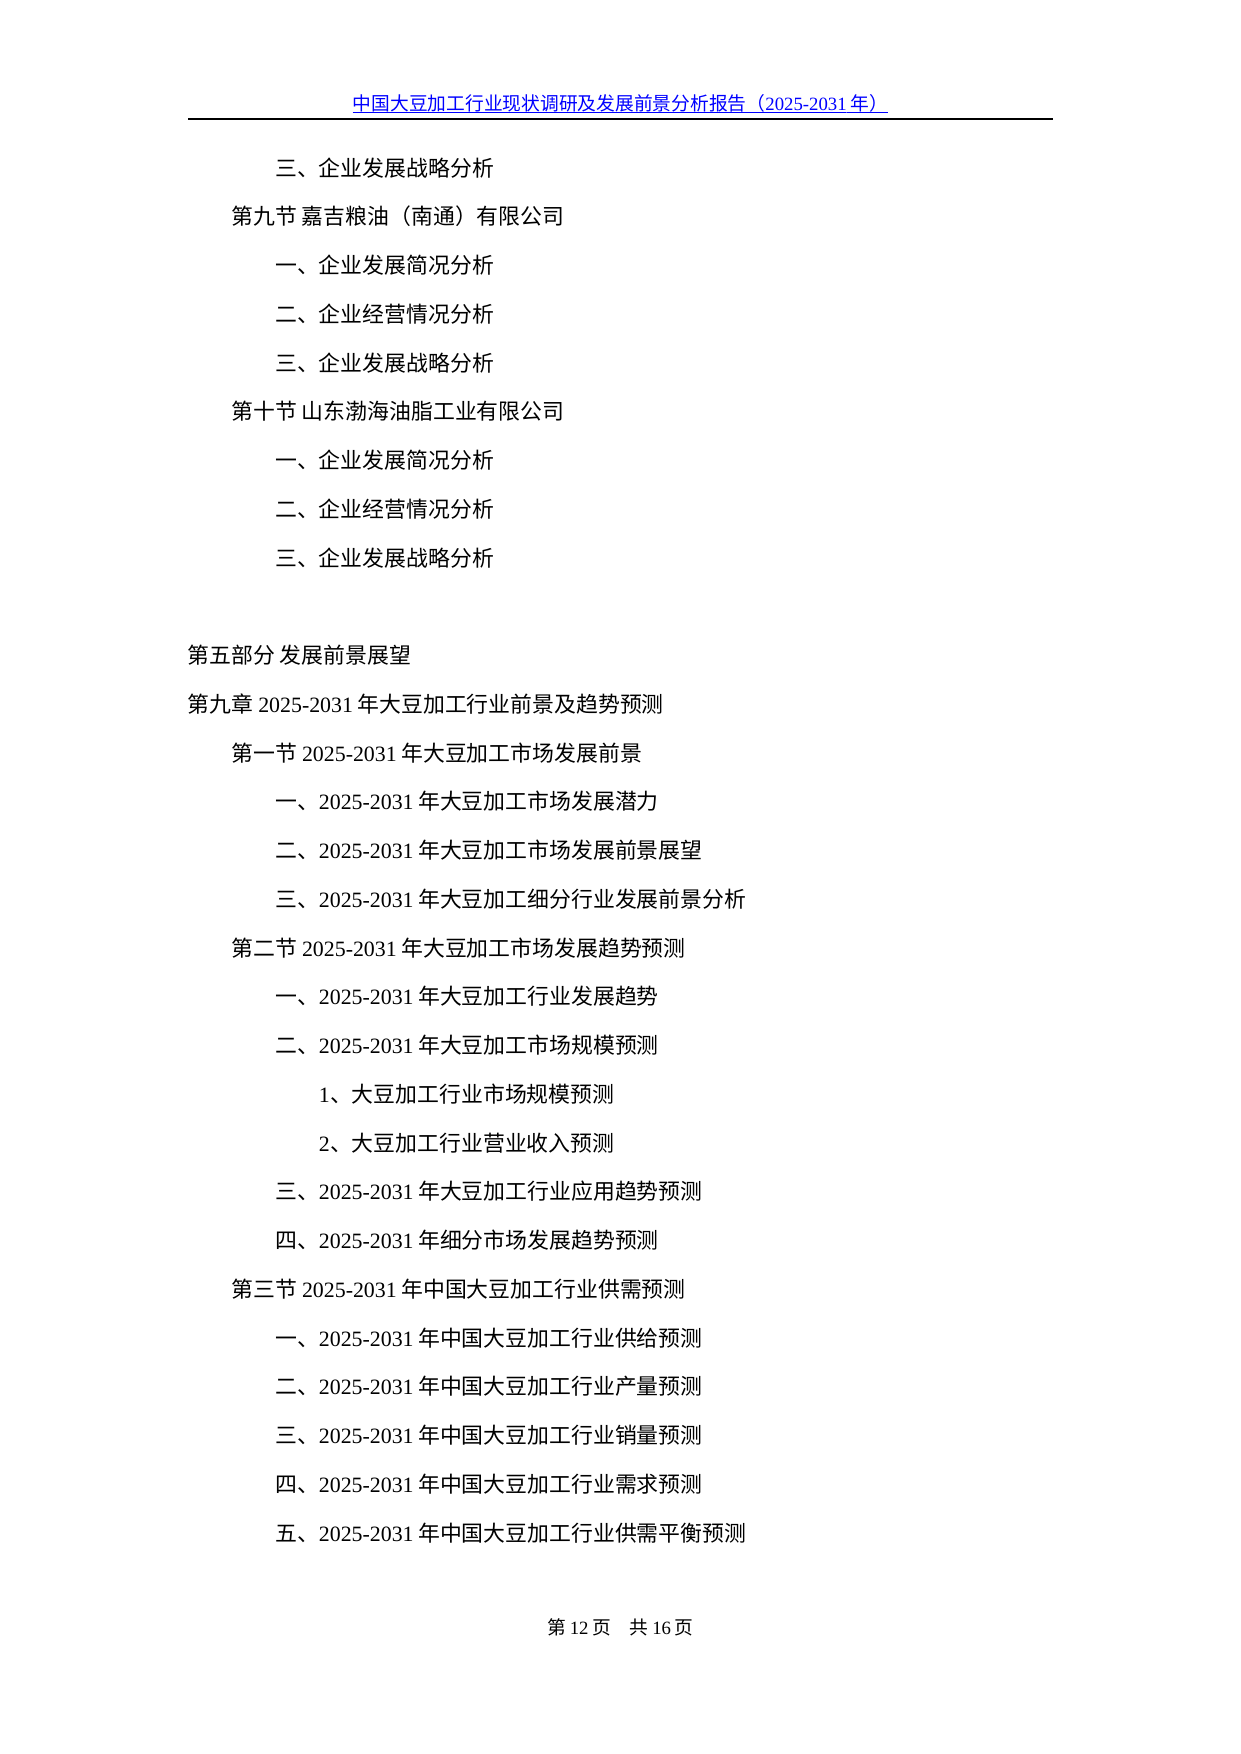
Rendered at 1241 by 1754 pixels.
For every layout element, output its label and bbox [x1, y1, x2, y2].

text [187, 150, 1053, 1548]
